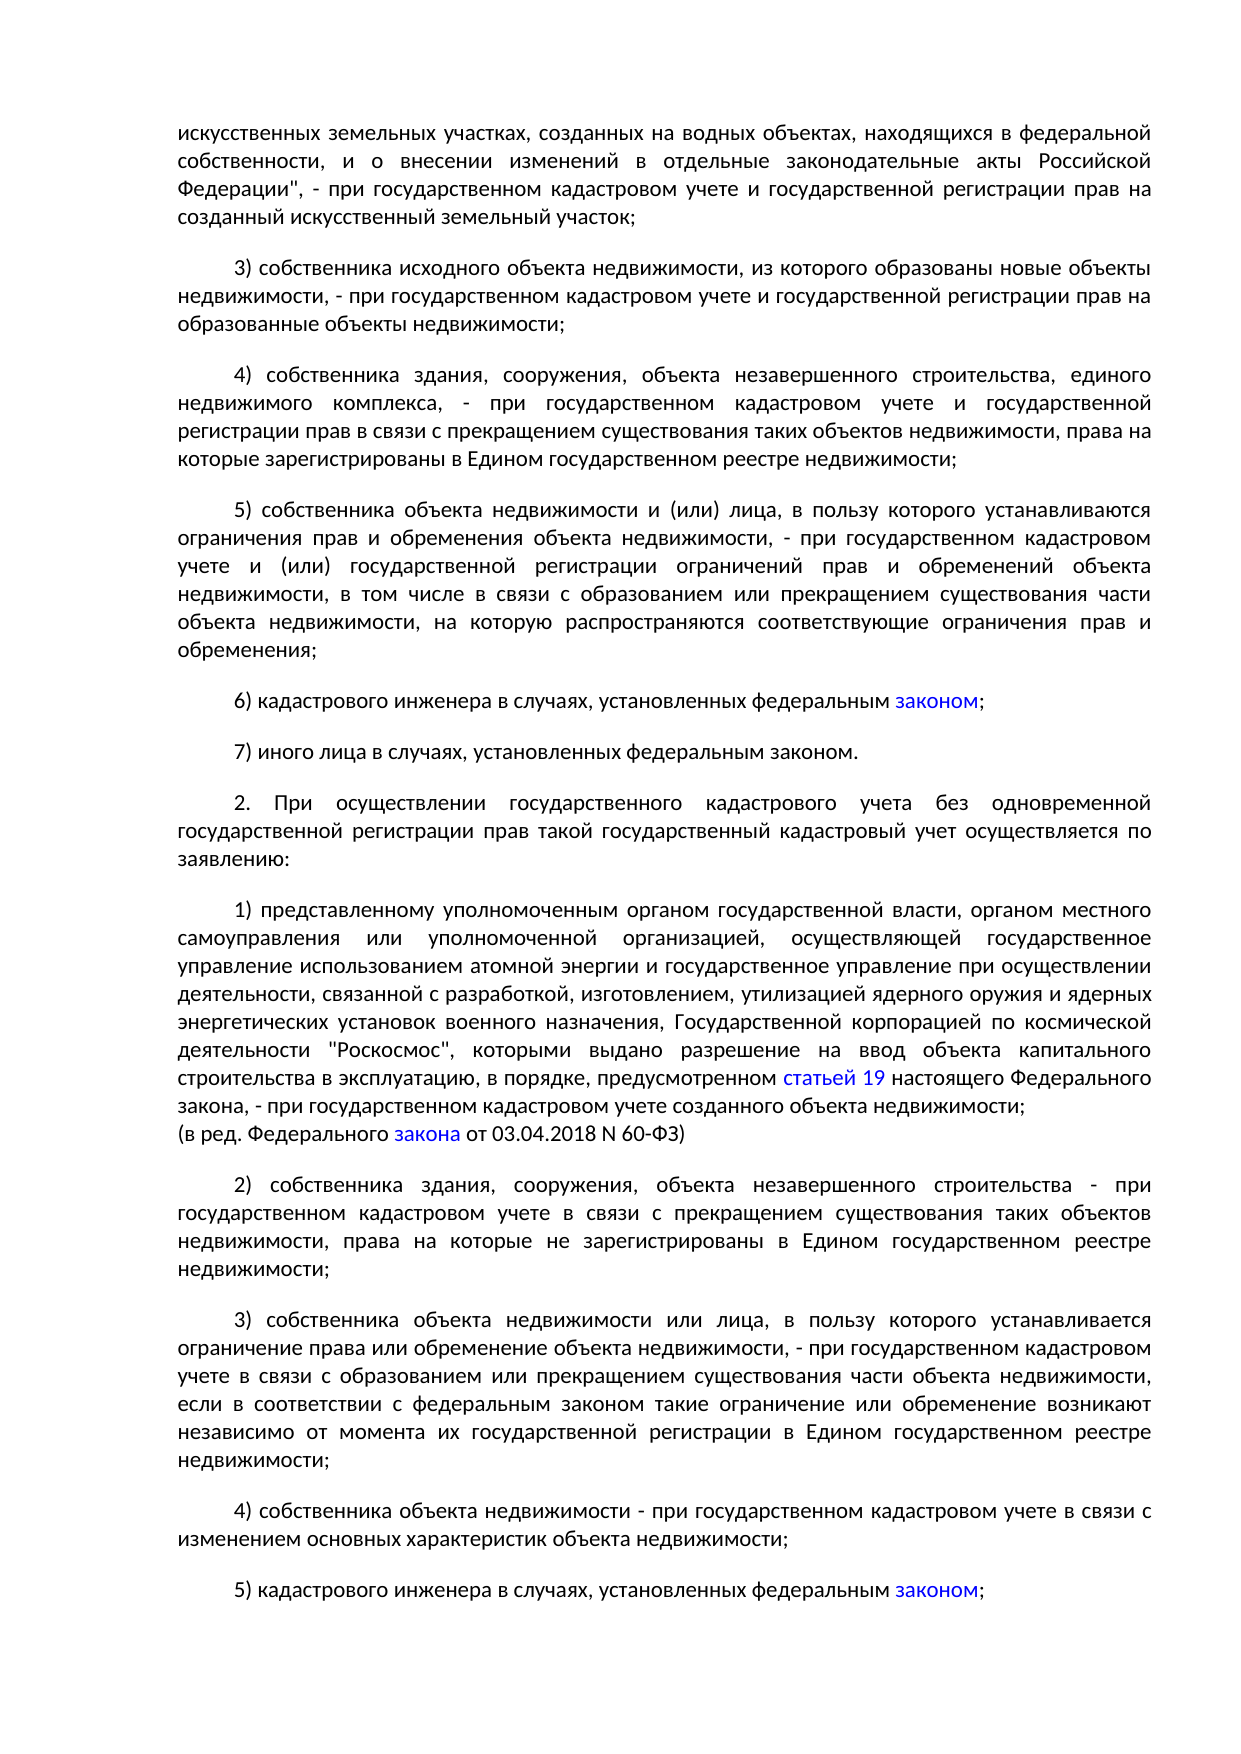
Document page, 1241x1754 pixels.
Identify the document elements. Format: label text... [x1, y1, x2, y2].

text 6) кадастрового инженера в случаях, установленных федеральным законом; [177, 686, 1152, 714]
text 3) собственника исходного объекта недвижимости, из которого образованы новые объекты недвижимости, - при государственном кадастровом учете и государственной регистрации прав на образованные объекты недвижимости; [177, 253, 1152, 337]
text 4) собственника объекта недвижимости - при государственном кадастровом учете в связи с изменением основных характеристик объекта недвижимости; [177, 1496, 1152, 1552]
text 7) иного лица в случаях, установленных федеральным законом. [177, 737, 1152, 765]
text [177, 118, 1152, 230]
text 2) собственника здания, сооружения, объекта незавершенного строительства - при государственном кадастровом учете в связи с прекращением существования таких объектов недвижимости, права на которые не зарегистрированы в Едином государственном реестре недвижимости; [177, 1170, 1152, 1282]
text 3) собственника объекта недвижимости или лица, в пользу которого устанавливается ограничение права или обременение объекта недвижимости, - при государственном кадастровом учете в связи с образованием или прекращением существования части объекта недвижимости, если в соответствии с федеральным законом такие ограничение или обременение возникают независимо от момента их государственной регистрации в Едином государственном реестре недвижимости; [177, 1305, 1152, 1473]
text 5) собственника объекта недвижимости и (или) лица, в пользу которого устанавливаются ограничения прав и обременения объекта недвижимости, - при государственном кадастровом учете и (или) государственной регистрации ограничений прав и обременений объекта недвижимости, в том числе в связи с образованием или прекращением существования части объекта недвижимости, на которую распространяются соответствующие ограничения прав и обременения; [177, 495, 1152, 663]
text 5) кадастрового инженера в случаях, установленных федеральным законом; [177, 1575, 1152, 1603]
text 2. При осуществлении государственного кадастрового учета без одновременной государственной регистрации прав такой государственный кадастровый учет осуществляется по заявлению: [177, 788, 1152, 872]
text 1) представленному уполномоченным органом государственной власти, органом местного самоуправления или уполномоченной организацией, осуществляющей государственное управление использованием атомной энергии и государственное управление при осуществлении деятельности, связанной с разработкой, изготовлением, утилизацией ядерного оружия и ядерных энергетических установок военного назначения, Государственной корпорацией по космической деятельности "Роскосмос", которыми выдано разрешение на ввод объекта капитального строительства в эксплуатацию, в порядке, предусмотренном статьей 19 настоящего Федерального закона, - при государственном кадастровом учете созданного объекта недвижимости; [177, 895, 1152, 1119]
text (в ред. Федерального закона от 03.04.2018 N 60-ФЗ) [177, 1119, 1152, 1147]
text 4) собственника здания, сооружения, объекта незавершенного строительства, единого недвижимого комплекса, - при государственном кадастровом учете и государственной регистрации прав в связи с прекращением существования таких объектов недвижимости, права на которые зарегистрированы в Едином государственном реестре недвижимости; [177, 360, 1152, 472]
